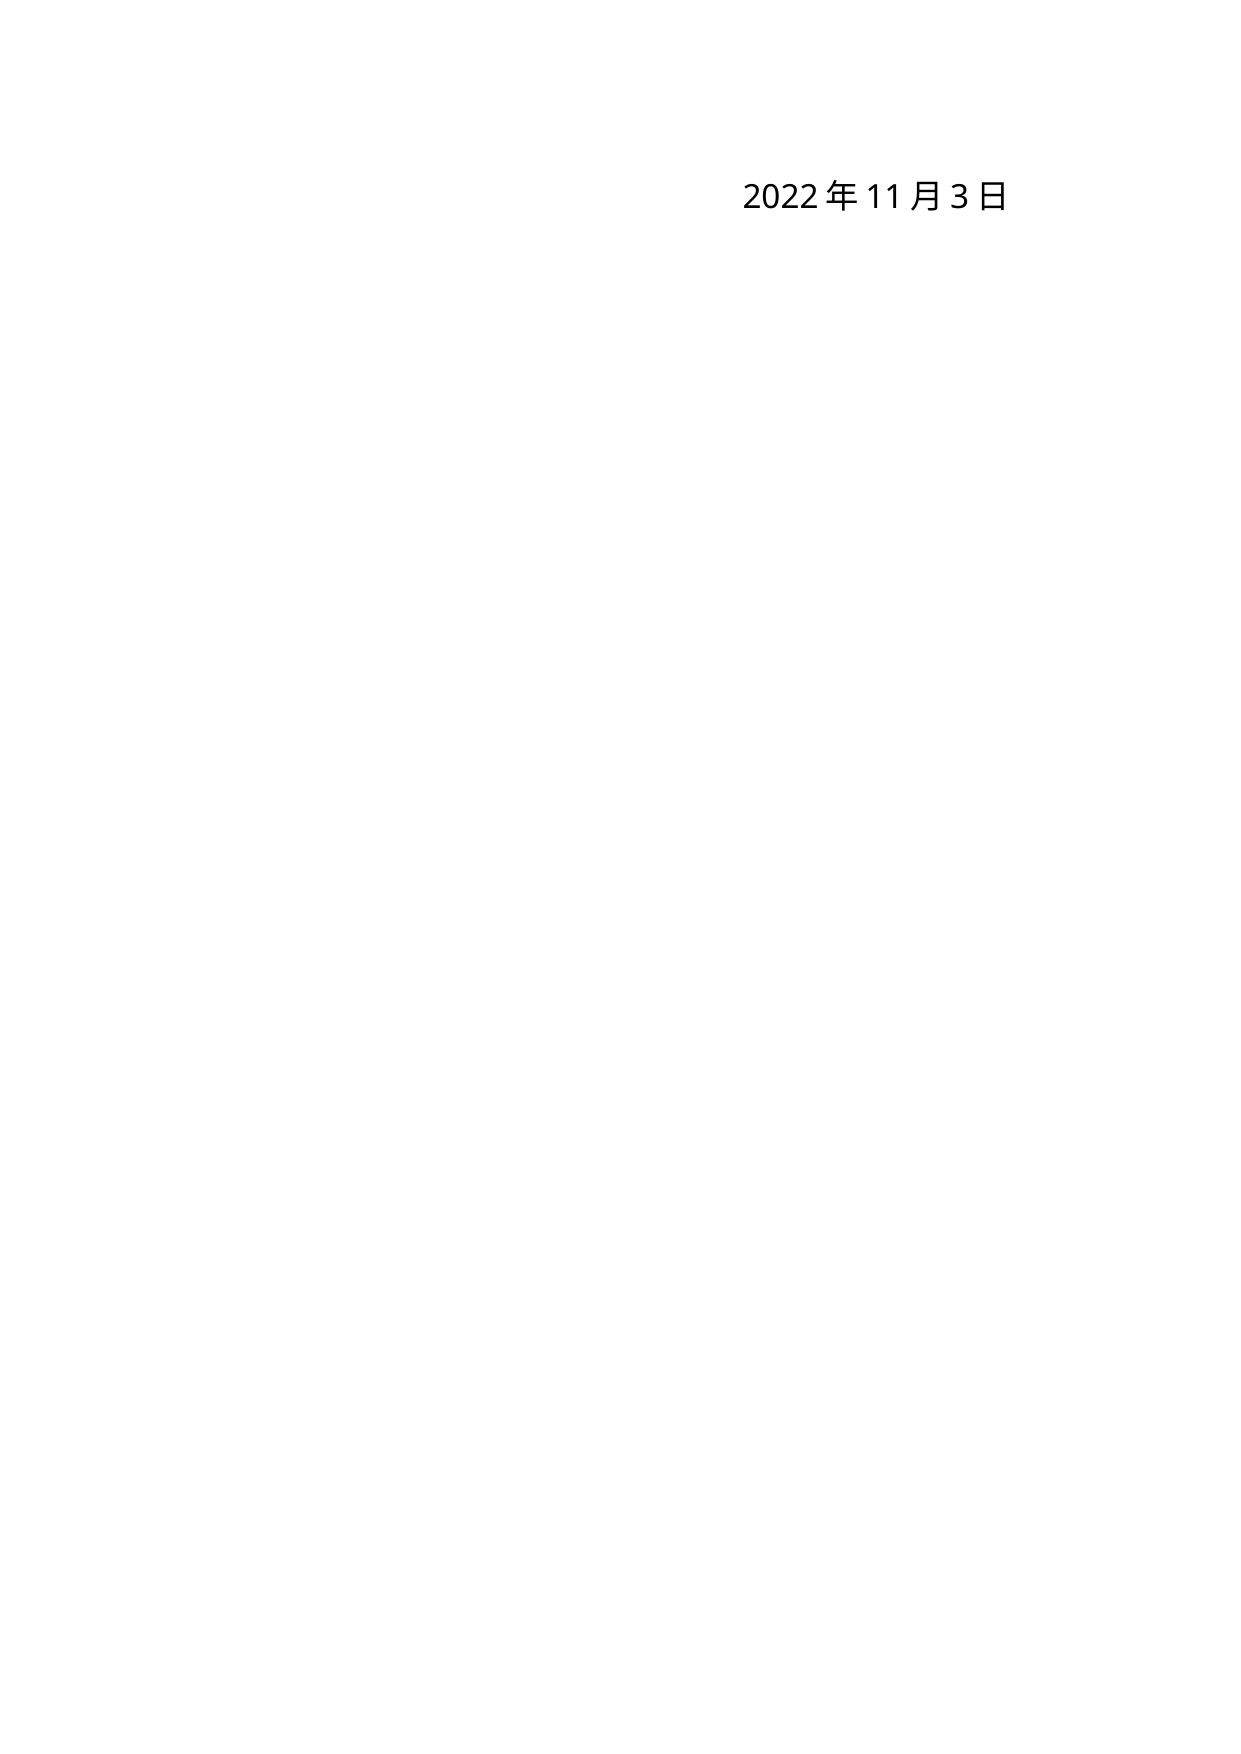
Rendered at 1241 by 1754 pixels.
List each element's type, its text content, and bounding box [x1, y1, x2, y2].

text 2022年11月3日 [187, 162, 1009, 227]
